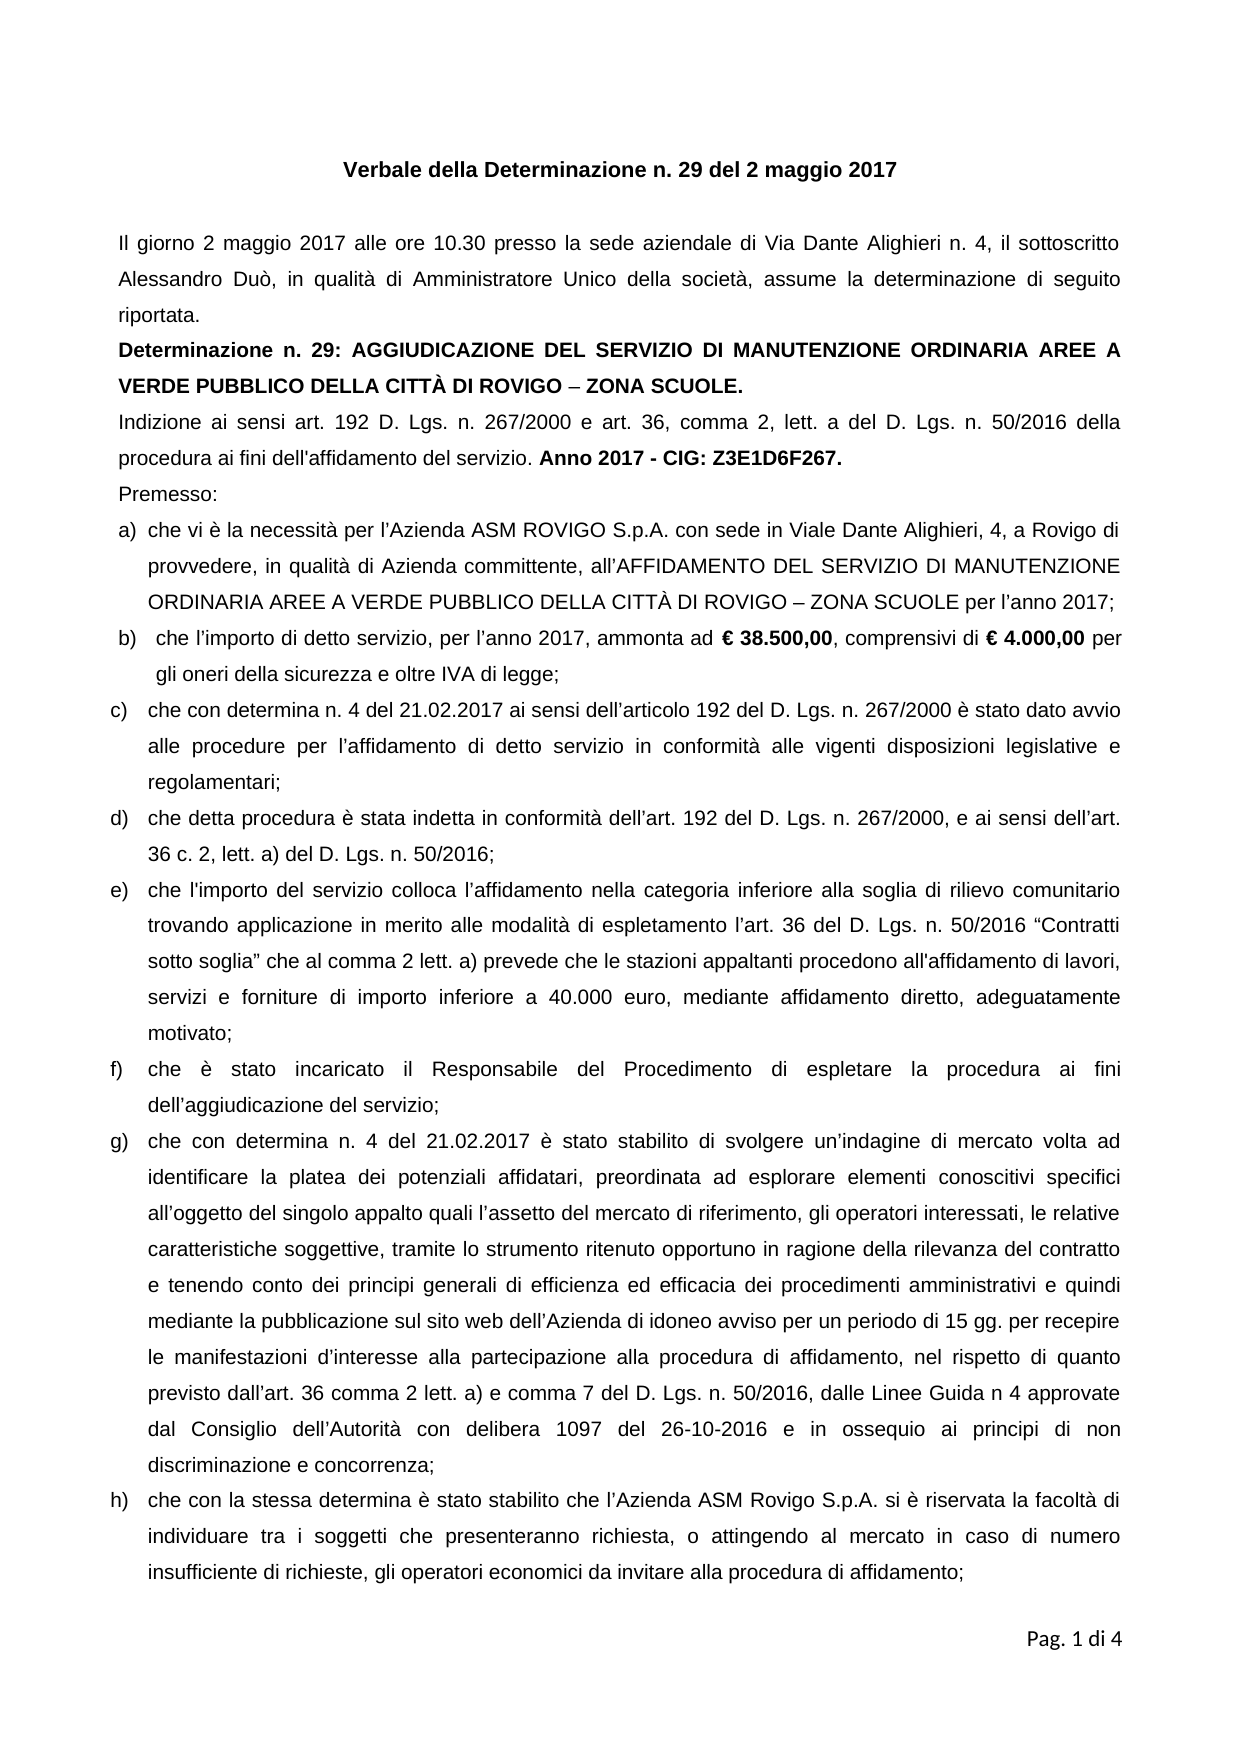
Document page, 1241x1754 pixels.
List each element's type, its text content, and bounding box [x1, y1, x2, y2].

title che con determina n. 4 del 21.02.2017 è stato stabilito di svolgere un’indagine di mercato volta ad identificare la platea dei potenziali affidatari, preordinata ad esplorare elementi conoscitivi specifici all’oggetto del singolo appalto quali l’assetto del mercato di riferimento, gli operatori interessati, le relative caratteristiche soggettive, tramite lo strumento ritenuto opportuno in ragione della rilevanza del contratto e tenendo conto dei principi generali di efficienza ed efficacia dei procedimenti amministrativi e quindi mediante la pubblicazione sul sito web dell’Azienda di idoneo avviso per un periodo di 15 gg. per recepire le manifestazioni d’interesse alla partecipazione alla procedura di affidamento, nel rispetto di quanto previsto dall’art. 36 comma 2 lett. a) e comma 7 del D. Lgs. n. 50/2016, dalle Linee Guida n 4 approvate dal Consiglio dell’Autorità con delibera 1097 del 26-10-2016 e in ossequio ai principi di non discriminazione e concorrenza; [110, 1129, 1122, 1476]
title Il giorno 2 maggio 2017 alle ore 10.30 presso la sede aziendale di Via Dante Alighieri n. 4, il sottoscritto Alessandro Duò, in qualità di Amministratore Unico della società, assume la determinazione di seguito riportata. [118, 231, 1122, 326]
title che vi è la necessità per l’Azienda ASM ROVIGO S.p.A. con sede in Viale Dante Alighieri, 4, a Rovigo di provvedere, in qualità di Azienda committente, all’AFFIDAMENTO DEL SERVIZIO DI MANUTENZIONE ORDINARIA AREE A VERDE PUBBLICO DELLA CITTÀ DI ROVIGO – ZONA SCUOLE per l’anno 2017; [118, 518, 1122, 614]
title che detta procedura è stata indetta in conformità dell’art. 192 del D. Lgs. n. 267/2000, e ai sensi dell’art. 36 c. 2, lett. a) del D. Lgs. n. 50/2016; [110, 806, 1122, 865]
title che con la stessa determina è stato stabilito che l’Azienda ASM Rovigo S.p.A. si è riservata la facoltà di individuare tra i soggetti che presenteranno richiesta, o attingendo al mercato in caso di numero insufficiente di richieste, gli operatori economici da invitare alla procedura di affidamento; [110, 1488, 1122, 1584]
title Verbale della Determinazione n. 29 del 2 maggio 2017 [118, 157, 1122, 183]
title che è stato incaricato il Responsabile del Procedimento di espletare la procedura ai fini dell’aggiudicazione del servizio; [110, 1057, 1122, 1117]
title che con determina n. 4 del 21.02.2017 ai sensi dell’articolo 192 del D. Lgs. n. 267/2000 è stato dato avvio alle procedure per l’affidamento di detto servizio in conformità alle vigenti disposizioni legislative e regolamentari; [110, 698, 1122, 793]
text Determinazione n. 29: AGGIUDICAZIONE DEL SERVIZIO DI MANUTENZIONE ORDINARIA AREE A VERDE PUBBLICO DELLA CITTÀ DI ROVIGO – ZONA SCUOLE. [118, 338, 1122, 398]
text Indizione ai sensi art. 192 D. Lgs. n. 267/2000 e art. 36, comma 2, lett. a del D. Lgs. n. 50/2016 della procedura ai fini dell'affidamento del servizio. Anno 2017 - CIG: Z3E1D6F267. [118, 410, 1122, 470]
title che l’importo di detto servizio, per l’anno 2017, ammonta ad € 38.500,00, comprensivi di € 4.000,00 per gli oneri della sicurezza e oltre IVA di legge; [118, 626, 1122, 686]
title Premesso: [118, 482, 1122, 506]
title che l'importo del servizio colloca l’affidamento nella categoria inferiore alla soglia di rilievo comunitario trovando applicazione in merito alle modalità di espletamento l’art. 36 del D. Lgs. n. 50/2016 “Contratti sotto soglia” che al comma 2 lett. a) prevede che le stazioni appaltanti procedono all'affidamento di lavori, servizi e forniture di importo inferiore a 40.000 euro, mediante affidamento diretto, adeguatamente motivato; [110, 877, 1122, 1045]
